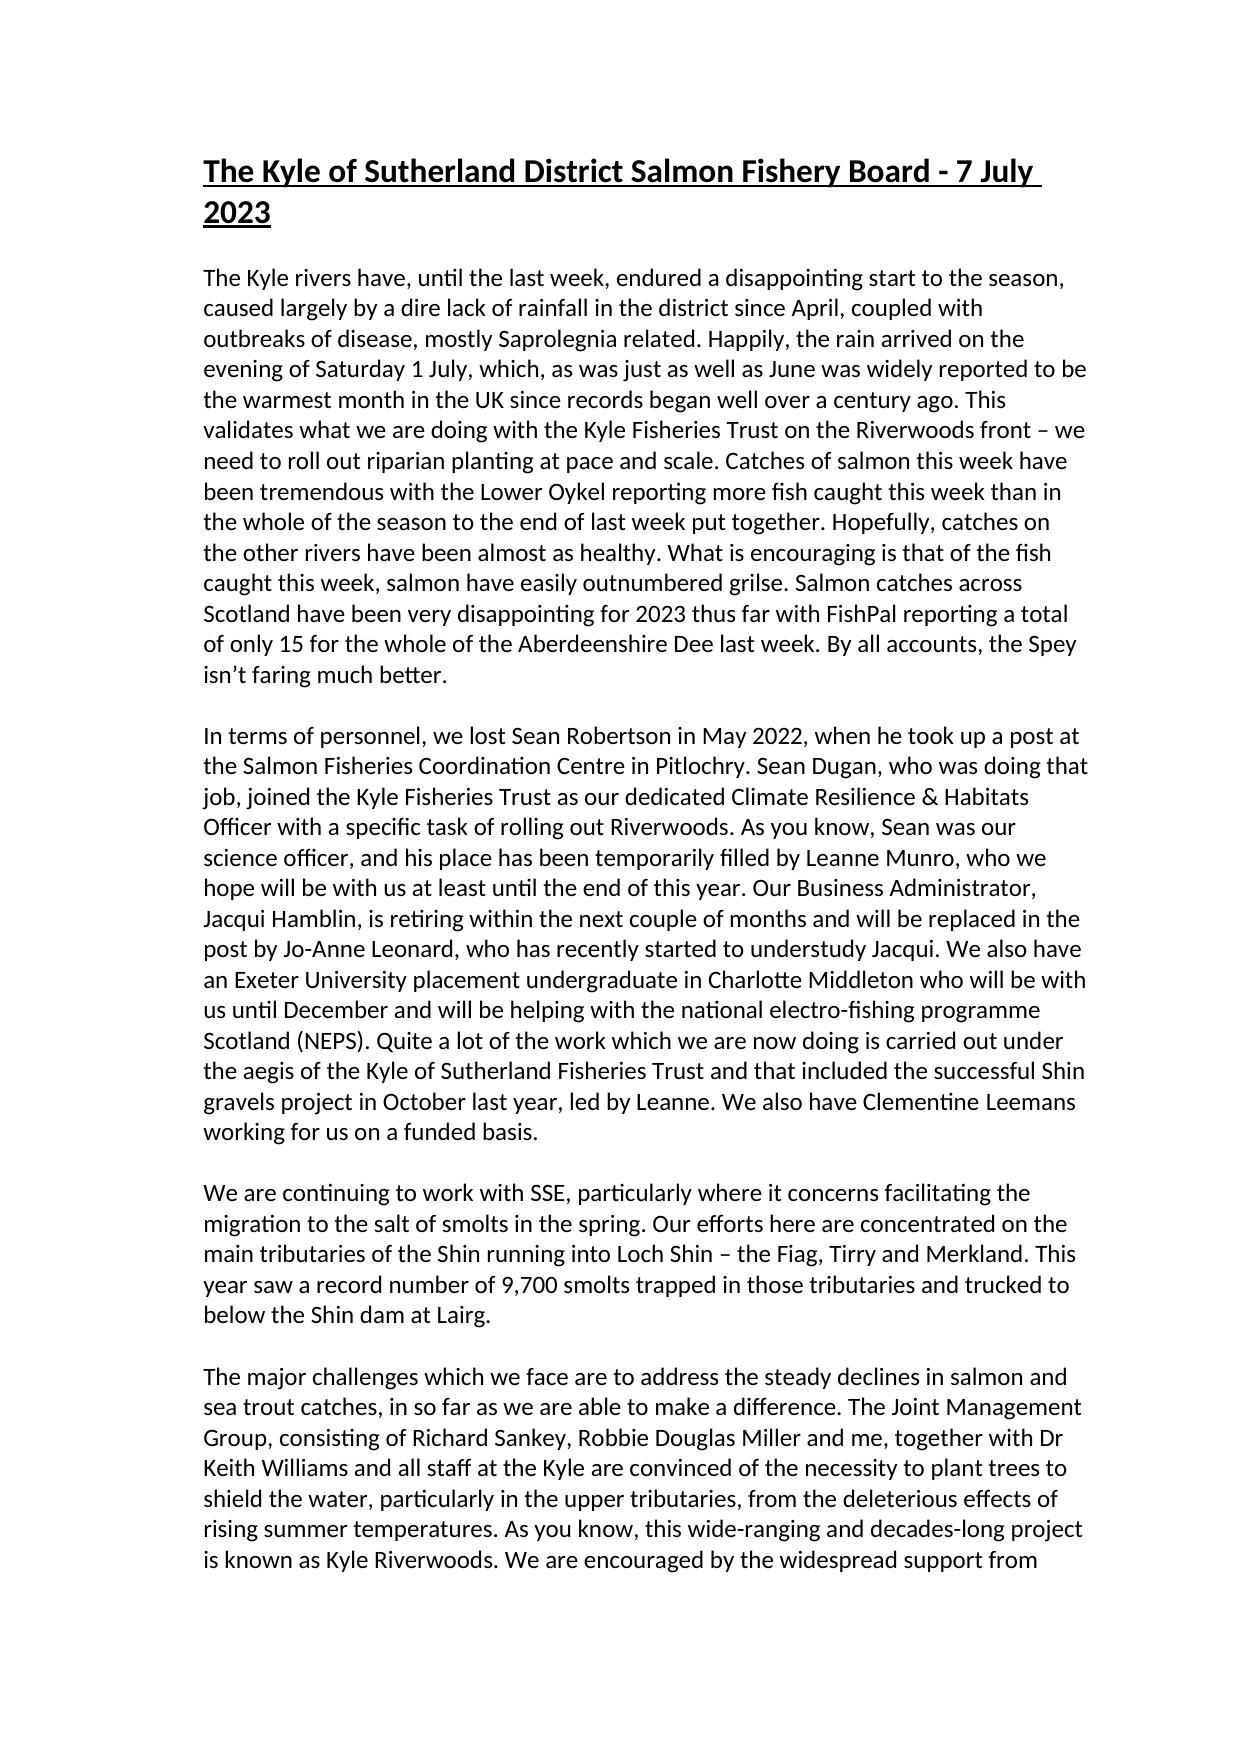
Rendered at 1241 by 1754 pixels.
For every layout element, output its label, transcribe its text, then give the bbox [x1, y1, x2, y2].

list The Kyle of Sutherland District Salmon Fishery Board - 7 July 2023 [203, 150, 1090, 231]
list We are continuing to work with SSE, particularly where it concerns facilitating the migration to the salt of smolts in the spring. Our efforts here are concentrated on the main tributaries of the Shin running into Loch Shin – the Fiag, Tirry and Merkland. This year saw a record number of 9,700 smolts trapped in those tributaries and trucked to below the Shin dam at Lairg. [203, 1178, 1090, 1330]
list In terms of personnel, we lost Sean Robertson in May 2022, when he took up a post at the Salmon Fisheries Coordination Centre in Pitlochry. Sean Dugan, who was doing that job, joined the Kyle Fisheries Trust as our dedicated Climate Resilience & Habitats Officer with a specific task of rolling out Riverwoods. As you know, Sean was our science officer, and his place has been temporarily filled by Leanne Munro, who we hope will be with us at least until the end of this year. Our Business Administrator, Jacqui Hamblin, is retiring within the next couple of months and will be replaced in the post by Jo-Anne Leonard, who has recently started to understudy Jacqui. We also have an Exeter University placement undergraduate in Charlotte Middleton who will be with us until December and will be helping with the national electro-fishing programme Scotland (NEPS). Quite a lot of the work which we are now doing is carried out under the aegis of the Kyle of Sutherland Fisheries Trust and that included the successful Shin gravels project in October last year, led by Leanne. We also have Clementine Leemans working for us on a funded basis. [203, 720, 1090, 1147]
list The Kyle rivers have, until the last week, endured a disappointing start to the season, caused largely by a dire lack of rainfall in the district since April, coupled with outbreaks of disease, mostly Saprolegnia related. Happily, the rain arrived on the evening of Saturday 1 July, which, as was just as well as June was widely reported to be the warmest month in the UK since records began well over a century ago. This validates what we are doing with the Kyle Fisheries Trust on the Riverwoods front – we need to roll out riparian planting at pace and scale. Catches of salmon this week have been tremendous with the Lower Oykel reporting more fish caught this week than in the whole of the season to the end of last week put together. Hopefully, catches on the other rivers have been almost as healthy. What is encouraging is that of the fish caught this week, salmon have easily outnumbered grilse. Salmon catches across Scotland have been very disappointing for 2023 thus far with FishPal reporting a total of only 15 for the whole of the Aberdeenshire Dee last week. By all accounts, the Spey isn’t faring much better. [203, 262, 1090, 689]
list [203, 1361, 1090, 1574]
